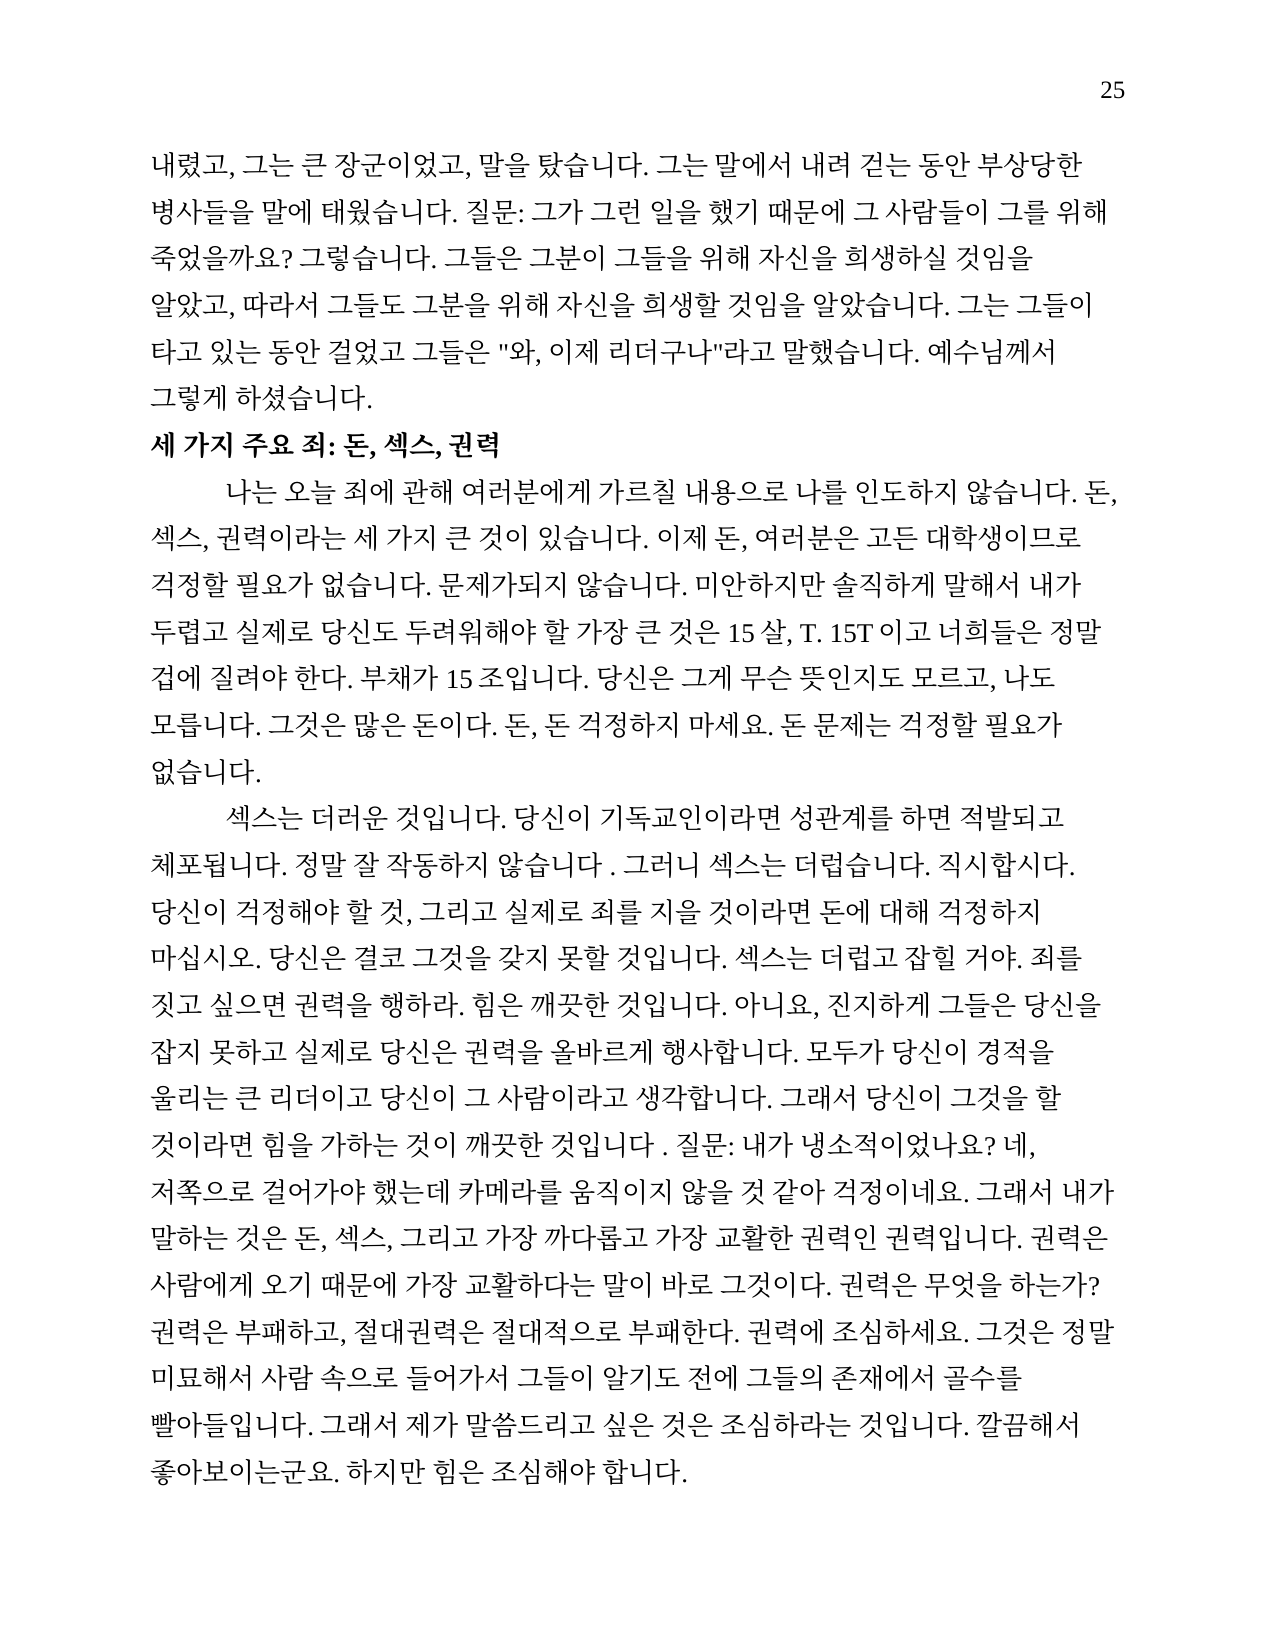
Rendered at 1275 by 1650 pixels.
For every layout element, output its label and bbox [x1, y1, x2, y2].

text [150, 150, 1125, 1488]
